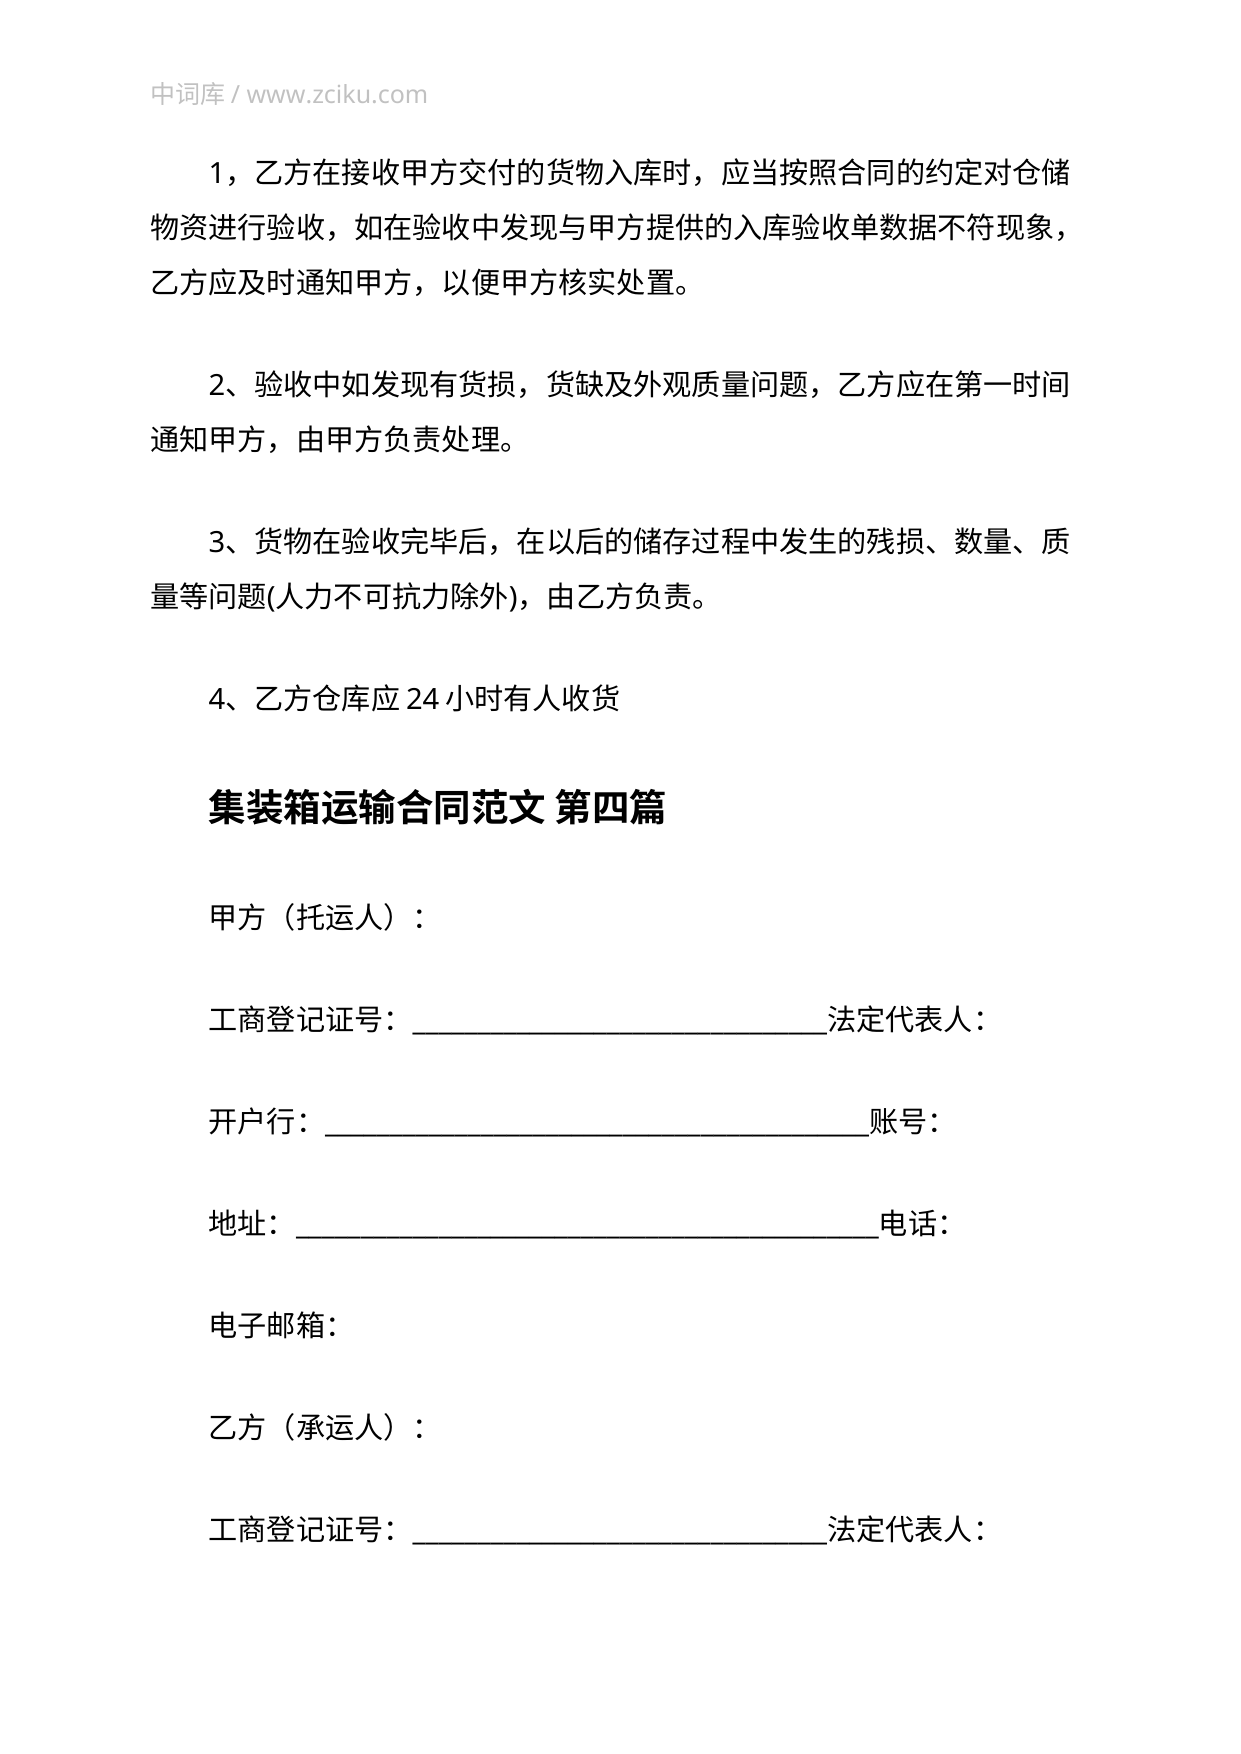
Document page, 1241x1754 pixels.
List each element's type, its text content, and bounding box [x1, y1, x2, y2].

text 2、验收中如发现有货损，货缺及外观质量问题，乙方应在第一时间通知甲方，由甲方负责处理。 [150, 362, 1090, 459]
text 甲方（托运人）： [150, 895, 1090, 937]
text 3、货物在验收完毕后，在以后的储存过程中发生的残损、数量、质量等问题(人力不可抗力除外)，由乙方负责。 [150, 518, 1090, 616]
text 工商登记证号：________________________________法定代表人： [150, 1506, 1090, 1548]
text 工商登记证号：________________________________法定代表人： [150, 997, 1090, 1039]
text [150, 1201, 1090, 1243]
text 电子邮箱： [150, 1302, 1090, 1345]
text 集装箱运输合同范文 第四篇 [150, 777, 1090, 832]
text 开户行：__________________________________________账号： [150, 1098, 1090, 1141]
text 1，乙方在接收甲方交付的货物入库时，应当按照合同的约定对仓储物资进行验收，如在验收中发现与甲方提供的入库验收单数据不符现象，乙方应及时通知甲方，以便甲方核实处置。 [150, 150, 1090, 302]
text 乙方（承运人）： [150, 1404, 1090, 1447]
text 4、乙方仓库应24小时有人收货 [150, 675, 1090, 718]
